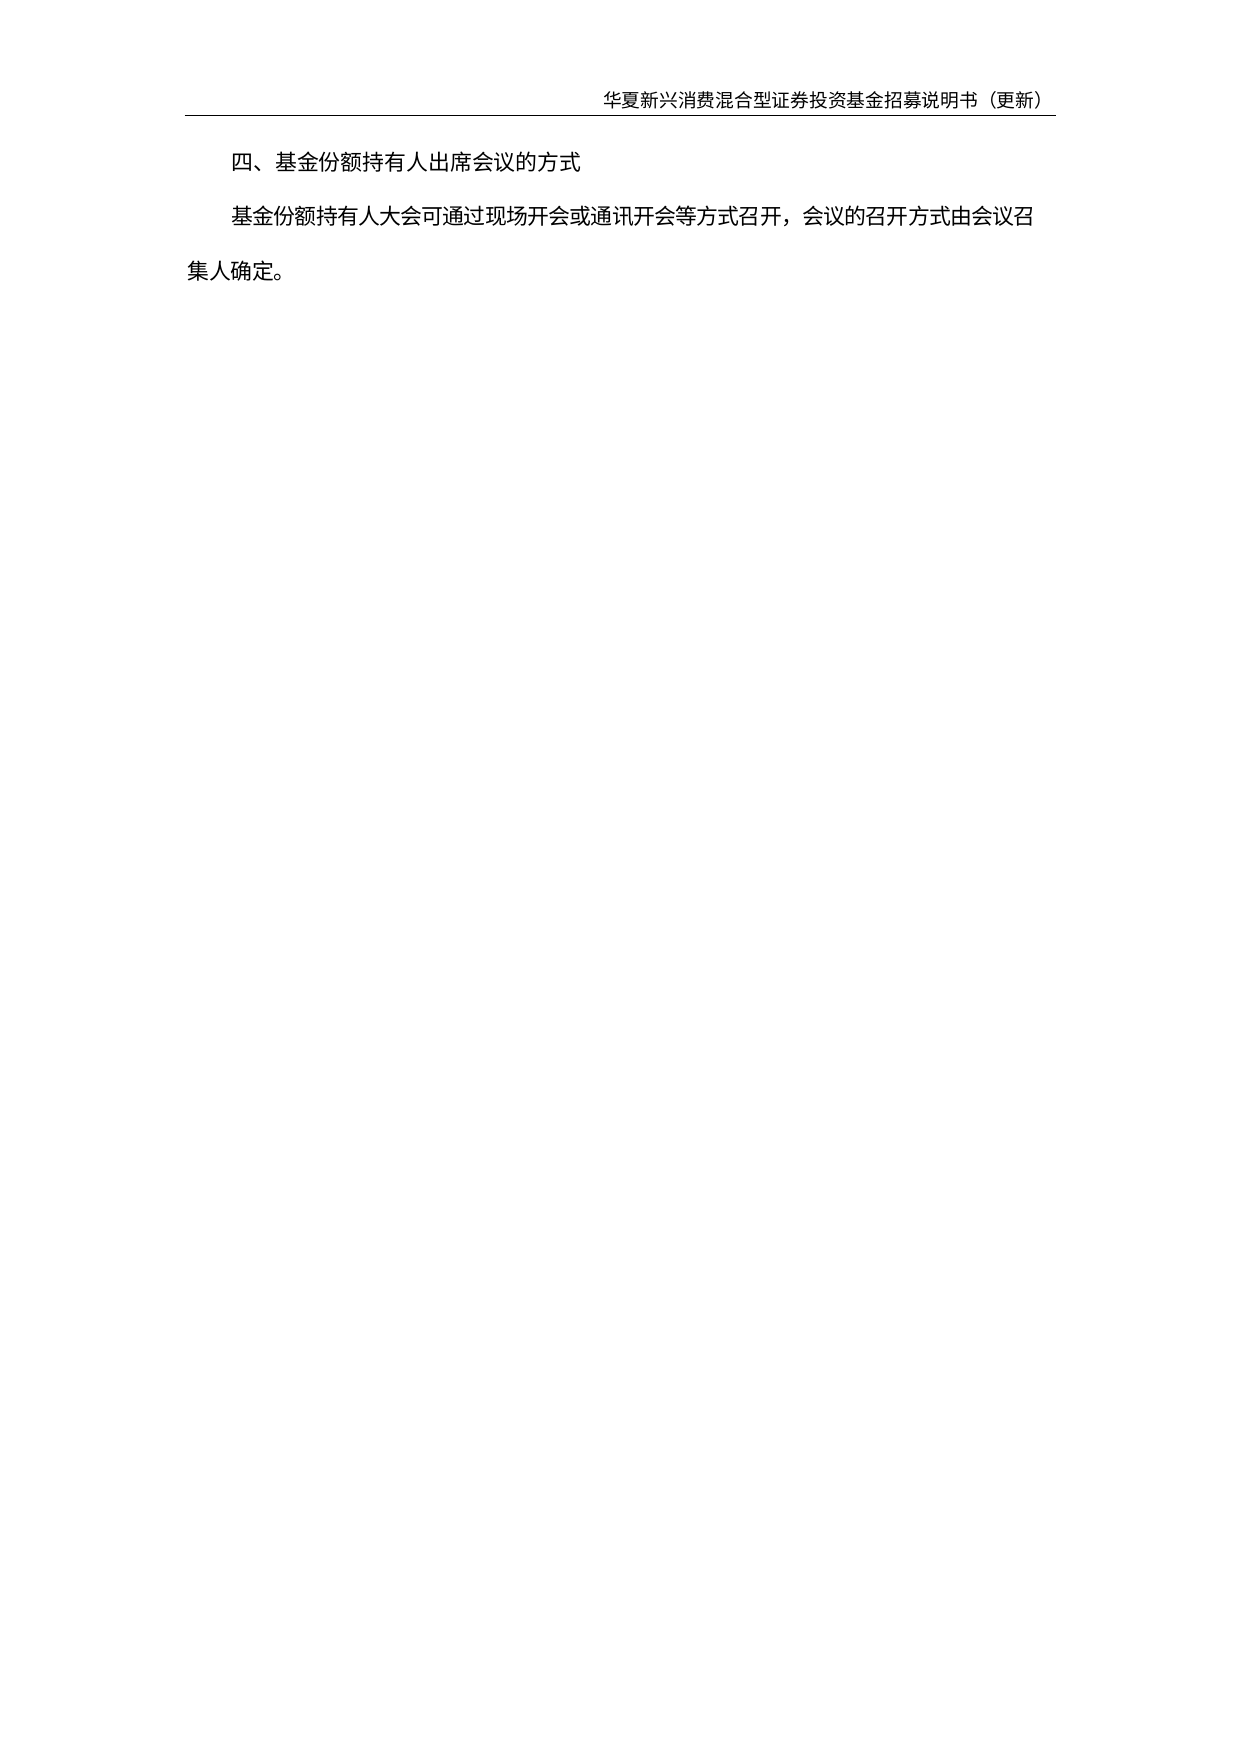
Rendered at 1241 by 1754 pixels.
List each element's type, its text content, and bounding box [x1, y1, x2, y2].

text 基金份额持有人大会可通过现场开会或通讯开会等方式召开，会议的召开方式由会议召集人确定。 [187, 199, 1054, 286]
text 四、基金份额持有人出席会议的方式 [231, 148, 1115, 176]
